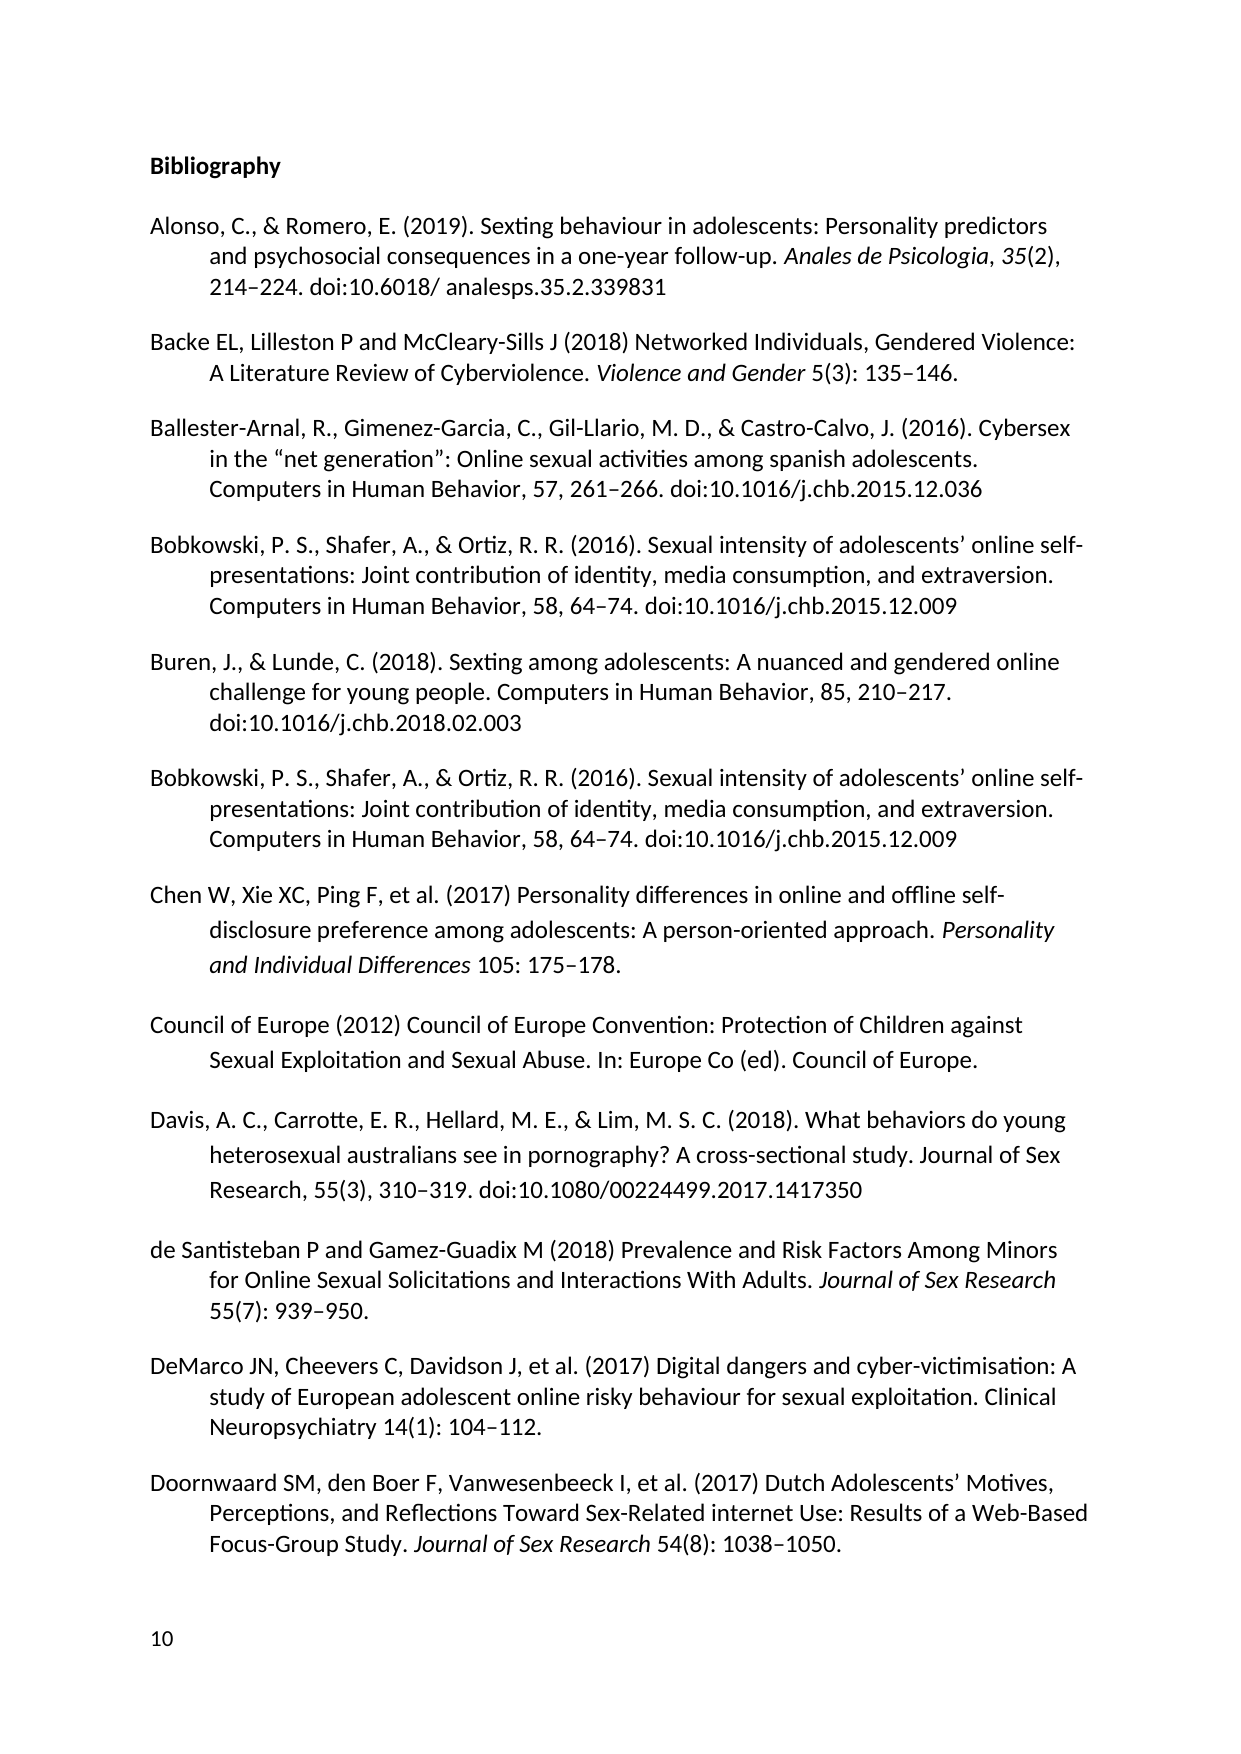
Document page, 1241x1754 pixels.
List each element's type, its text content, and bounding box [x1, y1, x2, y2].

text Backe EL, Lilleston P and McCleary-Sills J (2018) Networked Individuals, Gendered Violence: A Literature Review of Cyberviolence. Violence and Gender 5(3): 135–146. [150, 327, 1090, 388]
text Ballester-Arnal, R., Gimenez-Garcia, C., Gil-Llario, M. D., & Castro-Calvo, J. (2016). Cybersex in the “net generation”: Online sexual activities among spanish adolescents. Computers in Human Behavior, 57, 261–266. doi:10.1016/j.chb.2015.12.036 [150, 413, 1090, 504]
text DeMarco JN, Cheevers C, Davidson J, et al. (2017) Digital dangers and cyber-victimisation: A study of European adolescent online risky behaviour for sexual exploitation. Clinical Neuropsychiatry 14(1): 104–112. [150, 1350, 1090, 1442]
text de Santisteban P and Gamez-Guadix M (2018) Prevalence and Risk Factors Among Minors for Online Sexual Solicitations and Interactions With Adults. Journal of Sex Research 55(7): 939–950. [150, 1234, 1090, 1325]
text Council of Europe (2012) Council of Europe Convention: Protection of Children against Sexual Exploitation and Sexual Abuse. In: Europe Co (ed). Council of Europe. [150, 1009, 1090, 1074]
text Alonso, C., & Romero, E. (2019). Sexting behaviour in adolescents: Personality predictors and psychosocial consequences in a one-year follow-up. Anales de Psicologia, 35(2), 214–224. doi:10.6018/ analesps.35.2.339831 [150, 210, 1090, 302]
text Bibliography [150, 150, 1090, 181]
text Buren, J., & Lunde, C. (2018). Sexting among adolescents: A nuanced and gendered online challenge for young people. Computers in Human Behavior, 85, 210–217. doi:10.1016/j.chb.2018.02.003 [150, 646, 1090, 737]
text Doornwaard SM, den Boer F, Vanwesenbeeck I, et al. (2017) Dutch Adolescents’ Motives, Perceptions, and Reflections Toward Sex-Related internet Use: Results of a Web-Based Focus-Group Study. Journal of Sex Research 54(8): 1038–1050. [150, 1467, 1090, 1558]
text Bobkowski, P. S., Shafer, A., & Ortiz, R. R. (2016). Sexual intensity of adolescents’ online self-presentations: Joint contribution of identity, media consumption, and extraversion. Computers in Human Behavior, 58, 64–74. doi:10.1016/j.chb.2015.12.009 [150, 529, 1090, 621]
text Chen W, Xie XC, Ping F, et al. (2017) Personality differences in online and offline self-disclosure preference among adolescents: A person-oriented approach. Personality and Individual Differences 105: 175–178. [150, 879, 1090, 979]
text Davis, A. C., Carrotte, E. R., Hellard, M. E., & Lim, M. S. C. (2018). What behaviors do young heterosexual australians see in pornography? A cross-sectional study. Journal of Sex Research, 55(3), 310–319. doi:10.1080/00224499.2017.1417350 [150, 1104, 1090, 1204]
text Bobkowski, P. S., Shafer, A., & Ortiz, R. R. (2016). Sexual intensity of adolescents’ online self-presentations: Joint contribution of identity, media consumption, and extraversion. Computers in Human Behavior, 58, 64–74. doi:10.1016/j.chb.2015.12.009 [150, 762, 1090, 854]
